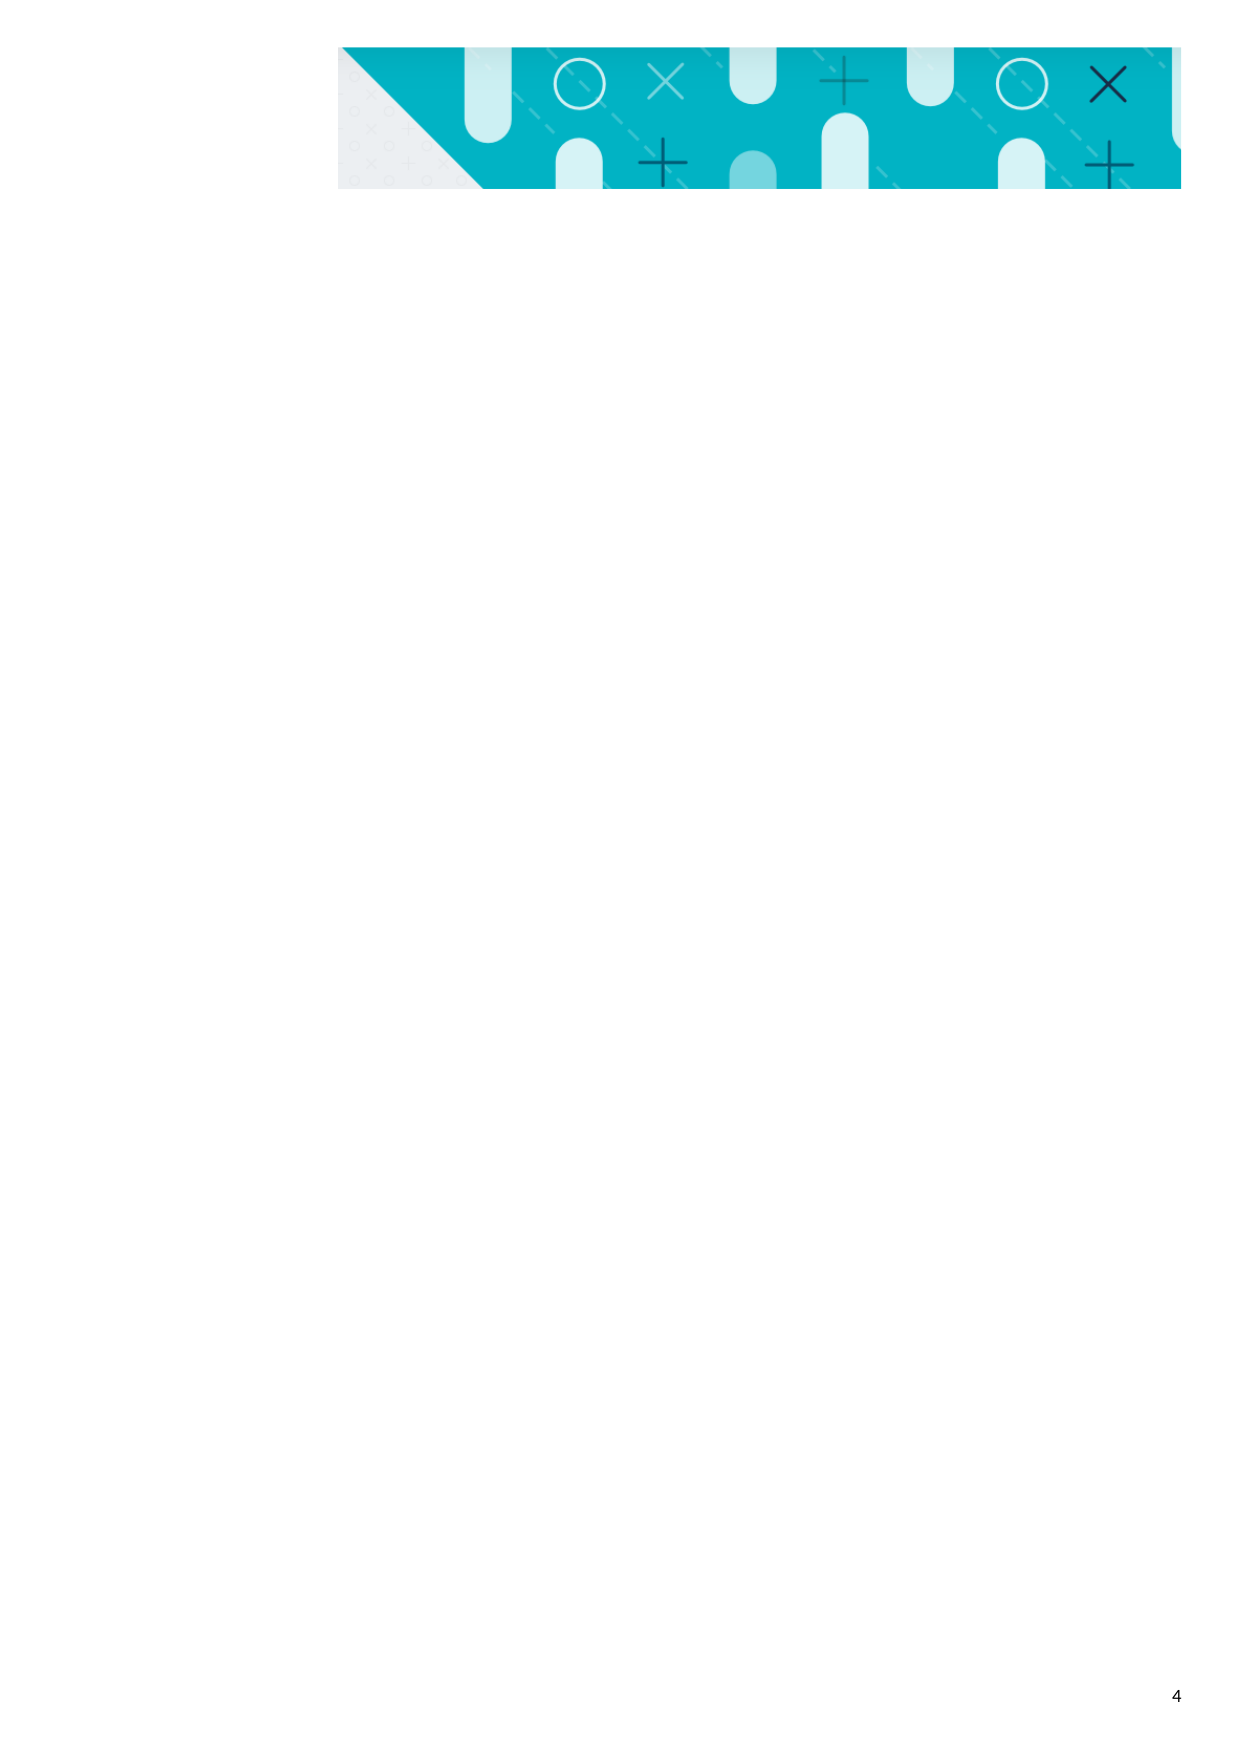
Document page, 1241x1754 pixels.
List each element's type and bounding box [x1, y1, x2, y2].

picture [338, 47, 1182, 190]
